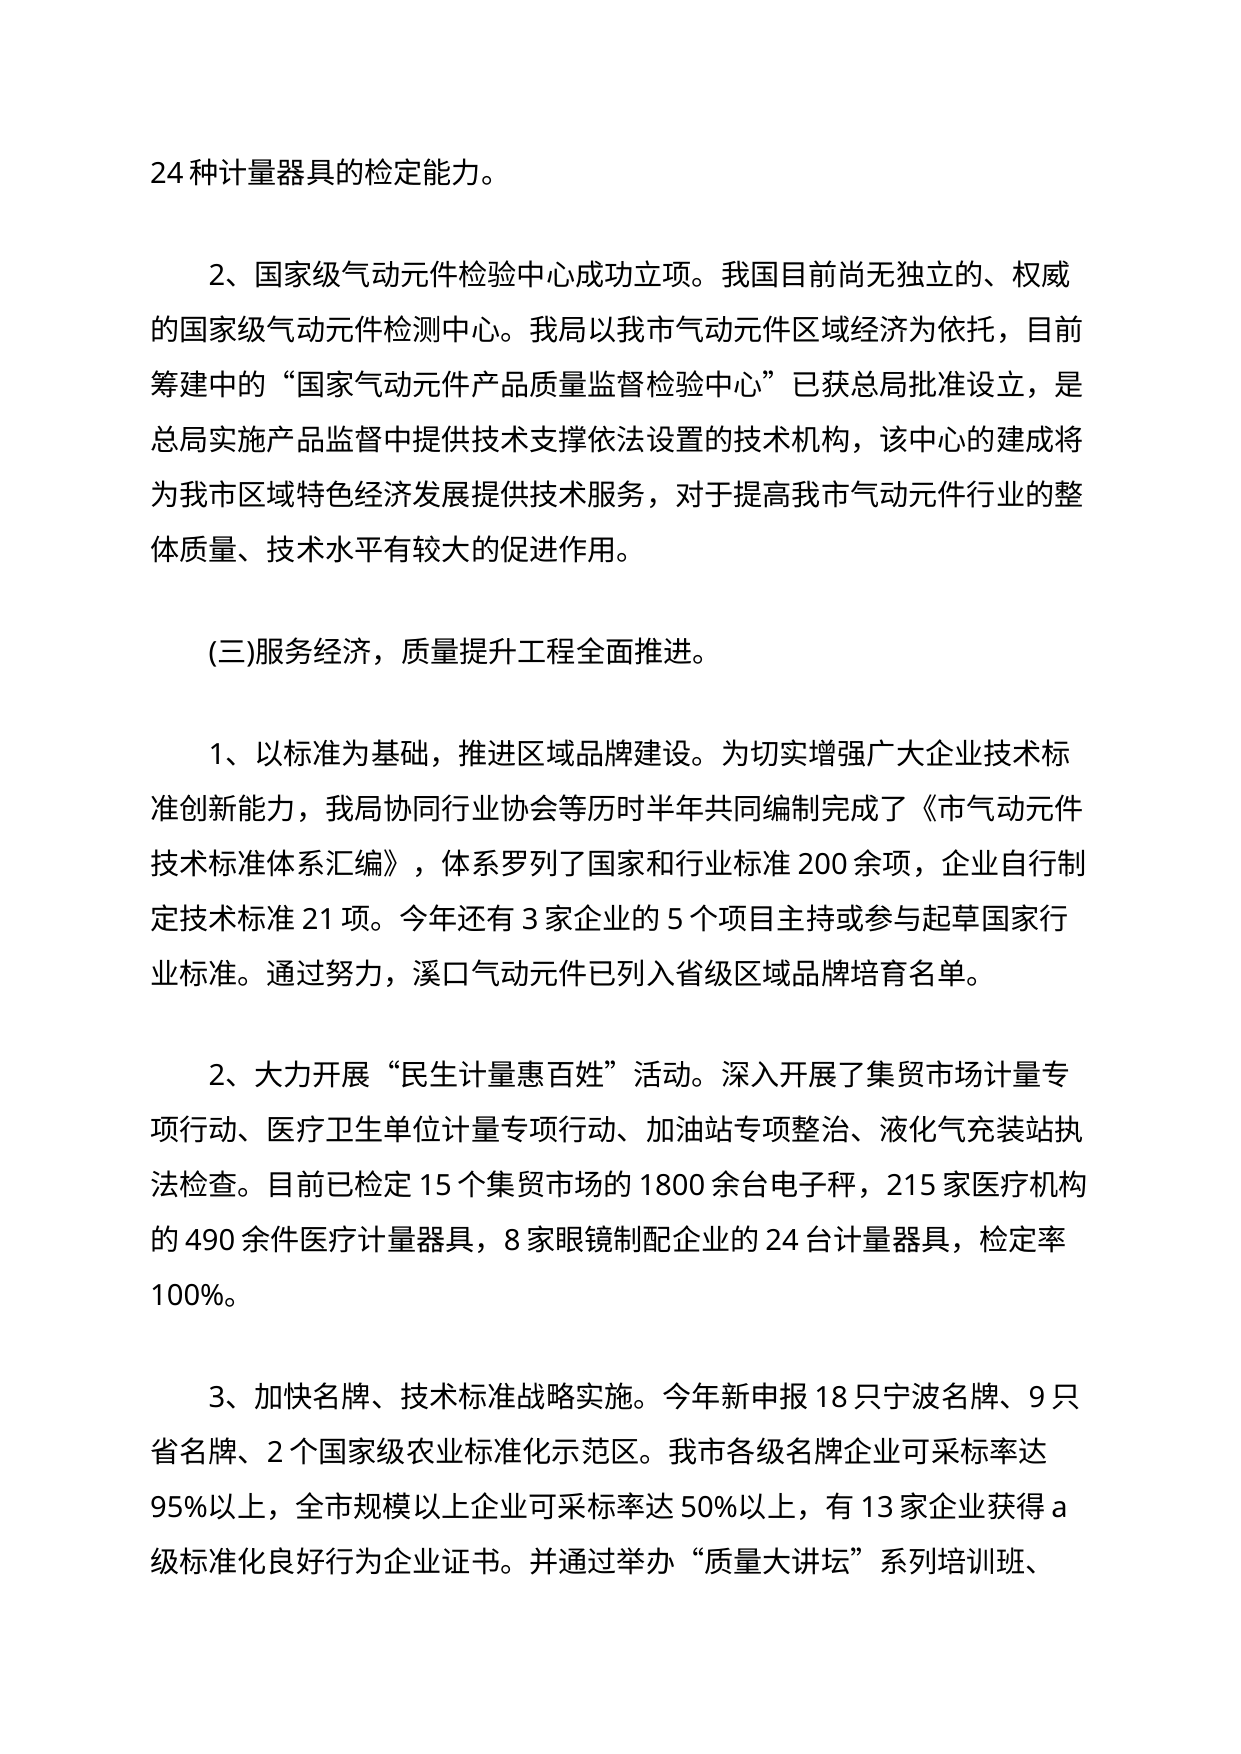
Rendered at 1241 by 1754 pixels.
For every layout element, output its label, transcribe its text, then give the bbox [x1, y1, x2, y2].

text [150, 150, 1090, 192]
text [150, 1374, 1090, 1581]
text 2、大力开展“民生计量惠百姓”活动。深入开展了集贸市场计量专项行动、医疗卫生单位计量专项行动、加油站专项整治、液化气充装站执法检查。目前已检定15个集贸市场的1800余台电子秤，215家医疗机构的490余件医疗计量器具，8家眼镜制配企业的24台计量器具，检定率100%。 [150, 1052, 1090, 1314]
text 1、以标准为基础，推进区域品牌建设。为切实增强广大企业技术标准创新能力，我局协同行业协会等历时半年共同编制完成了《市气动元件技术标准体系汇编》，体系罗列了国家和行业标准200余项，企业自行制定技术标准21项。今年还有3家企业的5个项目主持或参与起草国家行业标准。通过努力，溪口气动元件已列入省级区域品牌培育名单。 [150, 730, 1090, 992]
text (三)服务经济，质量提升工程全面推进。 [150, 628, 1090, 671]
text 2、国家级气动元件检验中心成功立项。我国目前尚无独立的、权威的国家级气动元件检测中心。我局以我市气动元件区域经济为依托，目前筹建中的“国家气动元件产品质量监督检验中心”已获总局批准设立，是总局实施产品监督中提供技术支撑依法设置的技术机构，该中心的建成将为我市区域特色经济发展提供技术服务，对于提高我市气动元件行业的整体质量、技术水平有较大的促进作用。 [150, 252, 1090, 569]
